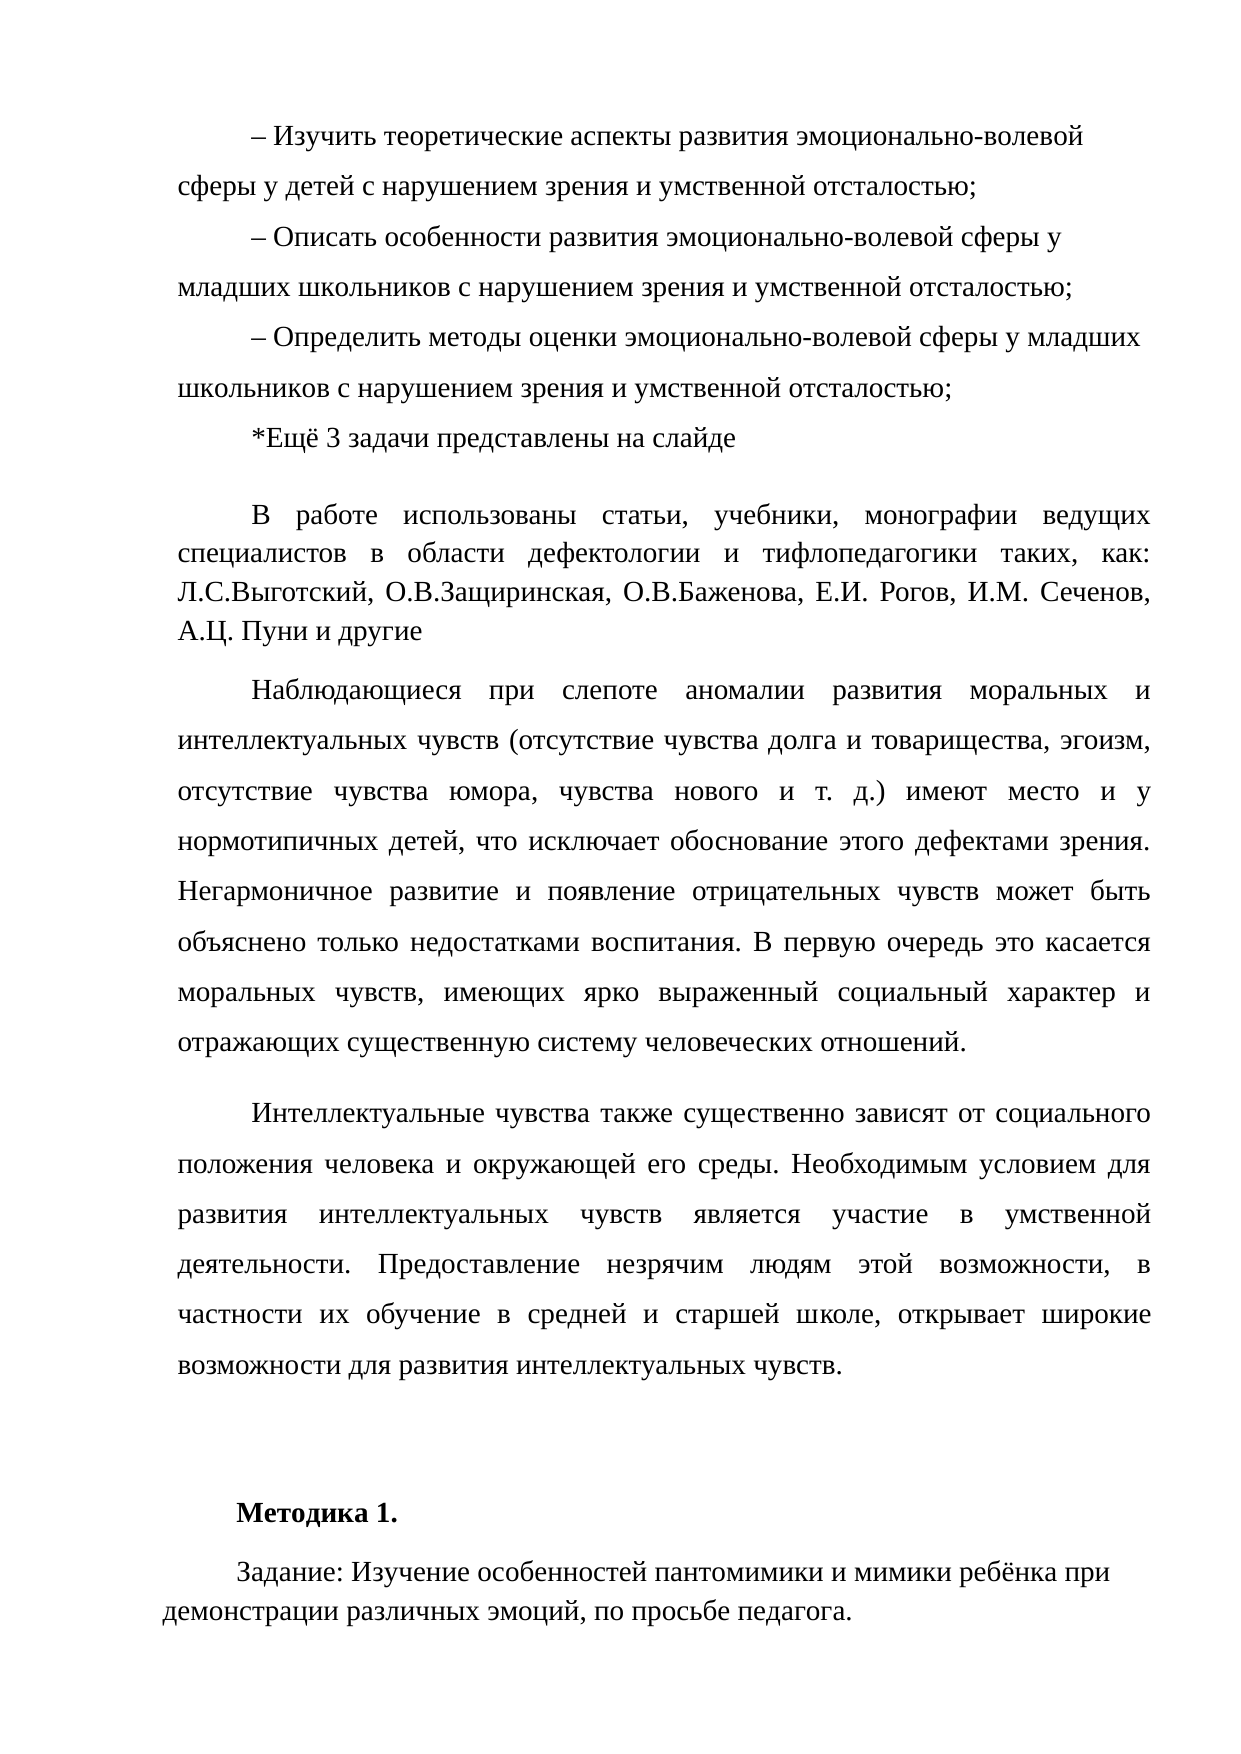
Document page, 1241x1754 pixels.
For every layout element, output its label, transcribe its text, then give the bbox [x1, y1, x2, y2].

subtitle Наблюдающиеся при слепоте аномалии развития моральных и интеллектуальных чувств (отсутствие чувства долга и товарищества, эгоизм, отсутствие чувства юмора, чувства нового и т. д.) имеют место и у нормотипичных детей, что исключает обоснование этого дефектами зрения. Негармоничное развитие и появление отрицательных чувств может быть объяснено только недостатками воспитания. В первую очередь это касается моральных чувств, имеющих ярко выраженный социальный характер и отражающих существенную систему человеческих отношений. [177, 672, 1152, 1058]
text – Изучить теоретические аспекты развития эмоционально-волевой сферы у детей с нарушением зрения и умственной отсталостью; [177, 118, 1152, 202]
subtitle Интеллектуальные чувства также существенно зависят от социального положения человека и окружающей его среды. Необходимым условием для развития интеллектуальных чувств является участие в умственной деятельности. Предоставление незрячим людям этой возможности, в частности их обучение в средней и старшей школе, открывает широкие возможности для развития интеллектуальных чувств. [177, 1095, 1152, 1381]
text В работе использованы статьи, учебники, монографии ведущих специалистов в области дефектологии и тифлопедагогики таких, как: Л.С.Выготский, О.В.Защиринская, О.В.Баженова, Е.И. Рогов, И.М. Сеченов, А.Ц. Пуни и другие [177, 497, 1152, 646]
text Задание: Изучение особенностей пантомимики и мимики ребёнка при демонстрации различных эмоций, по просьбе педагога. [162, 1554, 1152, 1627]
text – Описать особенности развития эмоционально-волевой сферы у младших школьников с нарушением зрения и умственной отсталостью; [177, 219, 1152, 303]
text Методика 1. [162, 1495, 1152, 1529]
text *Ещё 3 задачи представлены на слайде [177, 420, 1152, 453]
text – Определить методы оценки эмоционально-волевой сферы у младших школьников с нарушением зрения и умственной отсталостью; [177, 319, 1152, 403]
